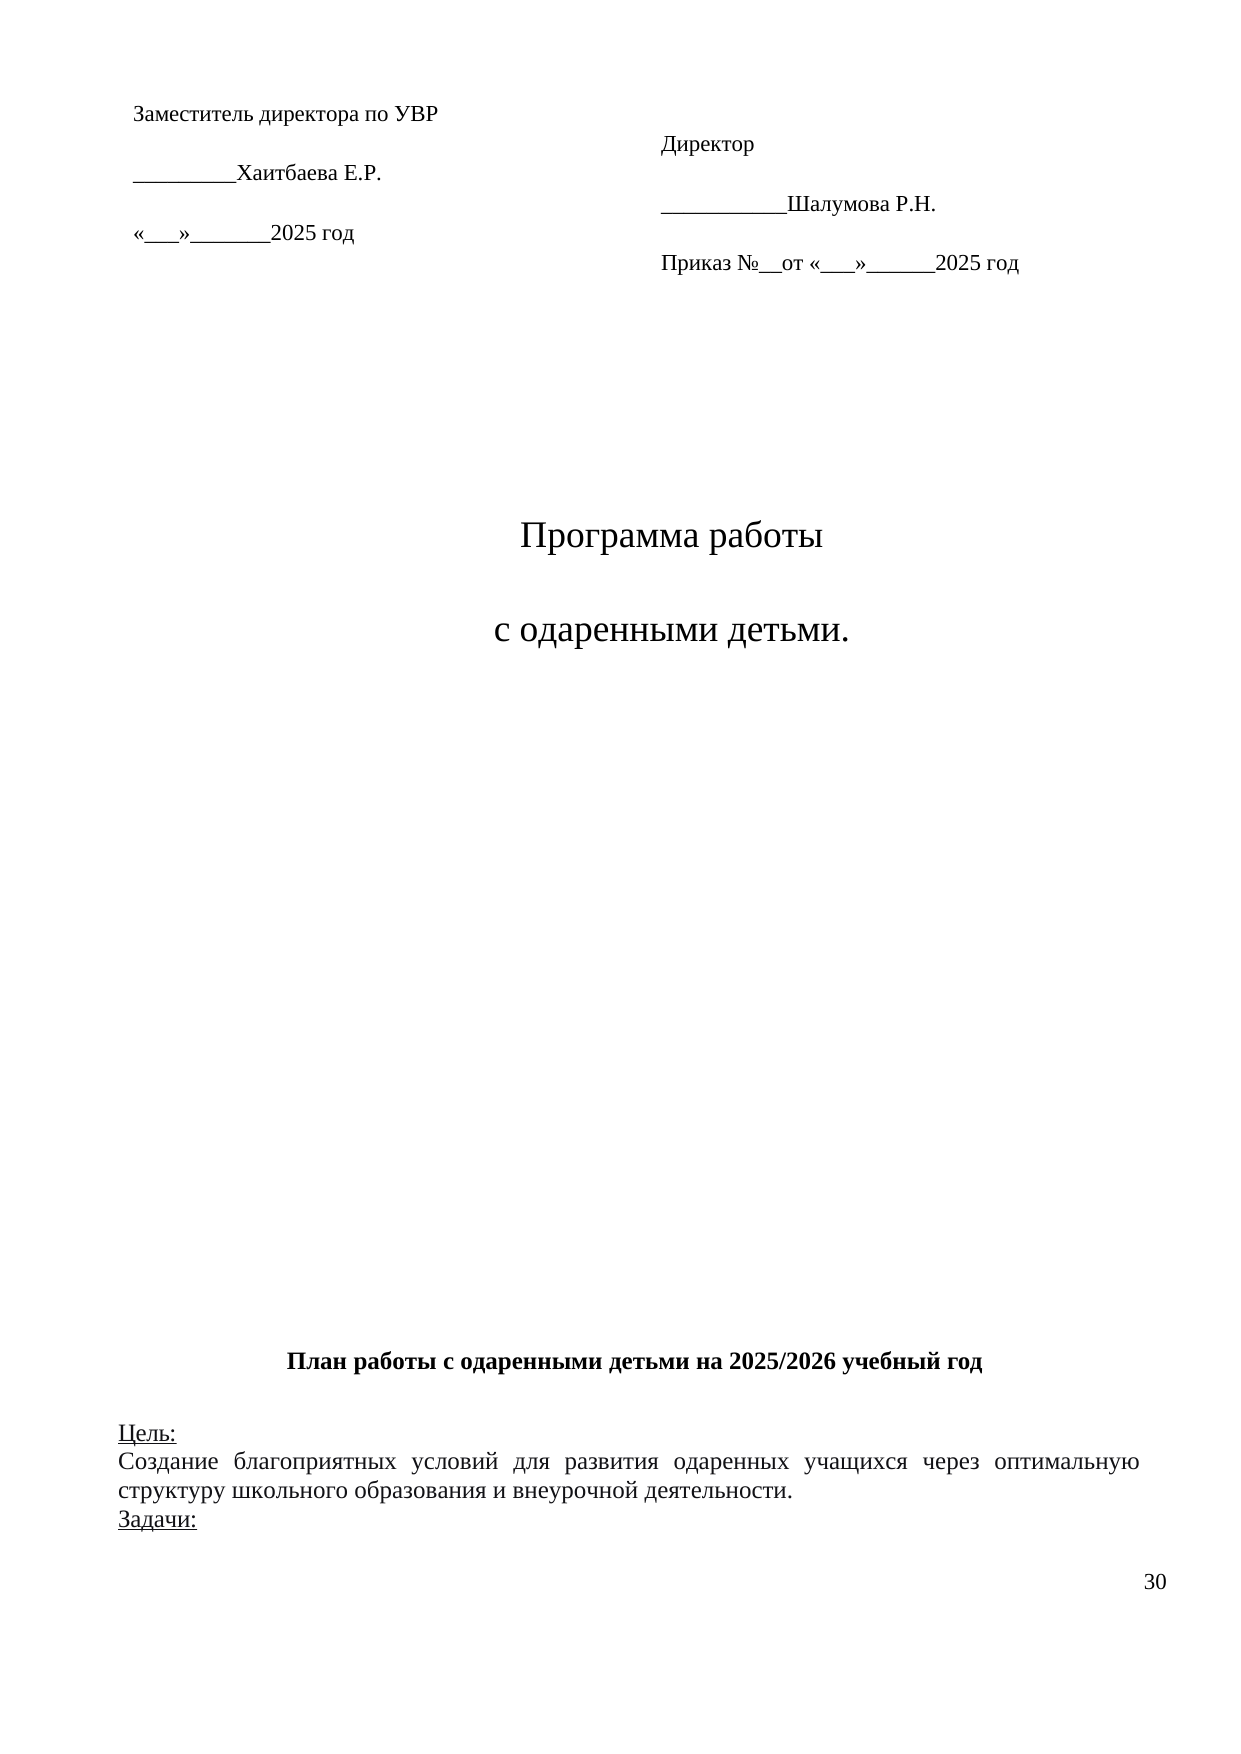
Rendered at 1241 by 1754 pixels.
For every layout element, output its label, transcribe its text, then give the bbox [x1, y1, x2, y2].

text Цель: [118, 1418, 1166, 1446]
text Программа работы [103, 513, 1166, 556]
text Создание благоприятных условий для развития одаренных учащихся через оптимальную структуру школьного образования и внеурочной деятельности. [118, 1446, 1166, 1504]
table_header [122, 71, 649, 296]
title План работы с одаренными детьми на 2025/2026 учебный год [199, 1346, 1071, 1375]
text с одаренными детьми. [103, 607, 1166, 650]
text Задачи: [118, 1504, 1166, 1533]
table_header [650, 71, 1166, 296]
